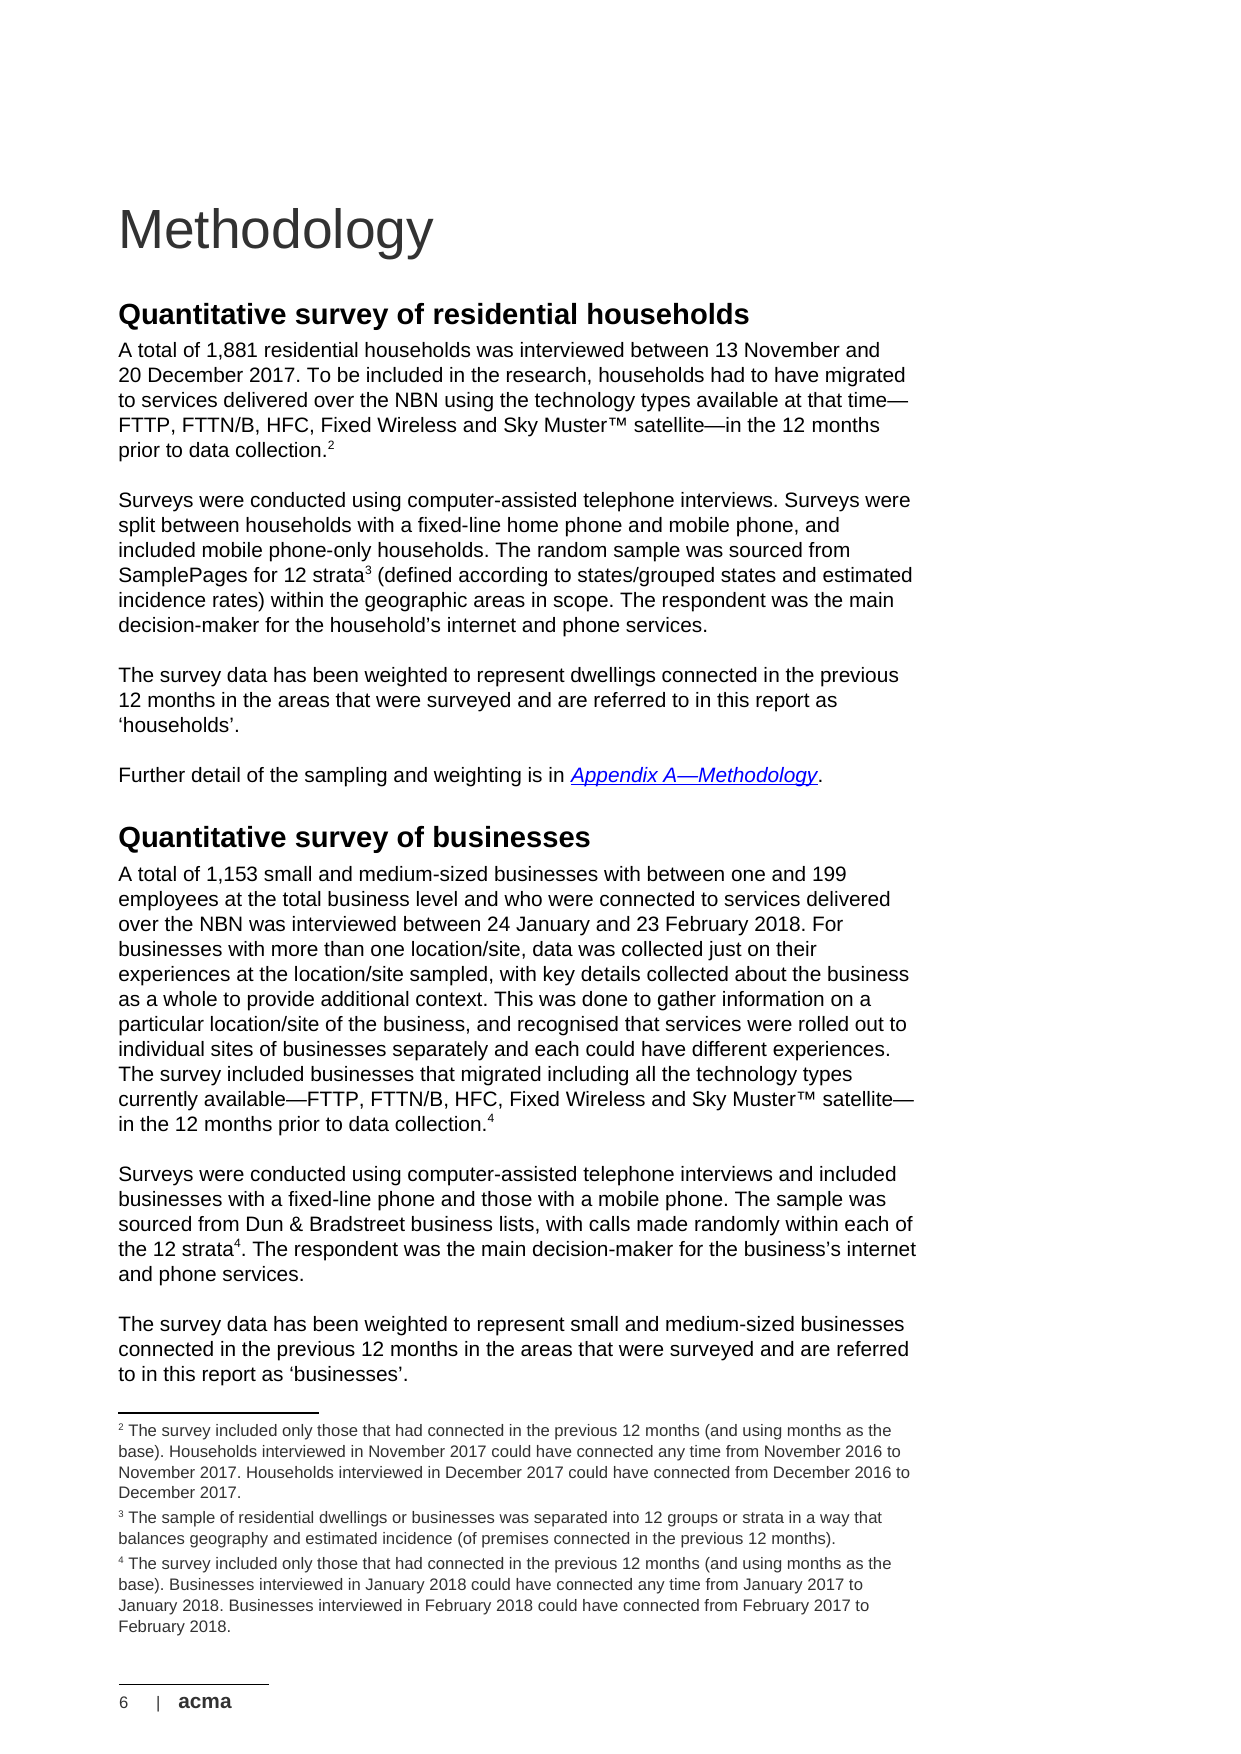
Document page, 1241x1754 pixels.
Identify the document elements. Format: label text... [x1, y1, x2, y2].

text A total of 1,153 small and medium-sized businesses with between one and 199 employees at the total business level and who were connected to services delivered over the NBN was interviewed between 24 January and 23 February 2018. For businesses with more than one location/site, data was collected just on their experiences at the location/site sampled, with key details collected about the business as a whole to provide additional context. This was done to gather information on a particular location/site of the business, and recognised that services were rolled out to individual sites of businesses separately and each could have different experiences. The survey included businesses that migrated including all the technology types currently available—FTTP, FTTN/B, HFC, Fixed Wireless and Sky Muster™ satellite—in the 12 months prior to data collection. [118, 860, 917, 1135]
text Further detail of the sampling and weighting is in Appendix A—Methodology. [118, 762, 917, 787]
subtitle Quantitative survey of businesses [118, 821, 917, 854]
text The survey data has been weighted to represent small and medium-sized businesses connected in the previous 12 months in the areas that were surveyed and are referred to in this report as ‘businesses’. [118, 1310, 917, 1385]
text Surveys were conducted using computer-assisted telephone interviews. Surveys were split between households with a fixed-line home phone and mobile phone, and included mobile phone-only households. The random sample was sourced from SamplePages for 12 strata (defined according to states/grouped states and estimated incidence rates) within the geographic areas in scope. The respondent was the main decision-maker for the household’s internet and phone services. [118, 487, 917, 637]
subtitle Quantitative survey of residential households [118, 297, 917, 331]
text Surveys were conducted using computer-assisted telephone interviews and included businesses with a fixed-line phone and those with a mobile phone. The sample was sourced from Dun & Bradstreet business lists, with calls made randomly within each of the 12 strata4. The respondent was the main decision-maker for the business’s internet and phone services. [118, 1160, 917, 1285]
subtitle Methodology [118, 203, 917, 260]
text A total of 1,881 residential households was interviewed between 13 November and 20 December 2017. To be included in the research, households had to have migrated to services delivered over the NBN using the technology types available at that time—FTTP, FTTN/B, HFC, Fixed Wireless and Sky Muster™ satellite—in the 12 months prior to data collection. [118, 337, 917, 462]
text The survey data has been weighted to represent dwellings connected in the previous 12 months in the areas that were surveyed and are referred to in this report as ‘households’. [118, 662, 917, 737]
